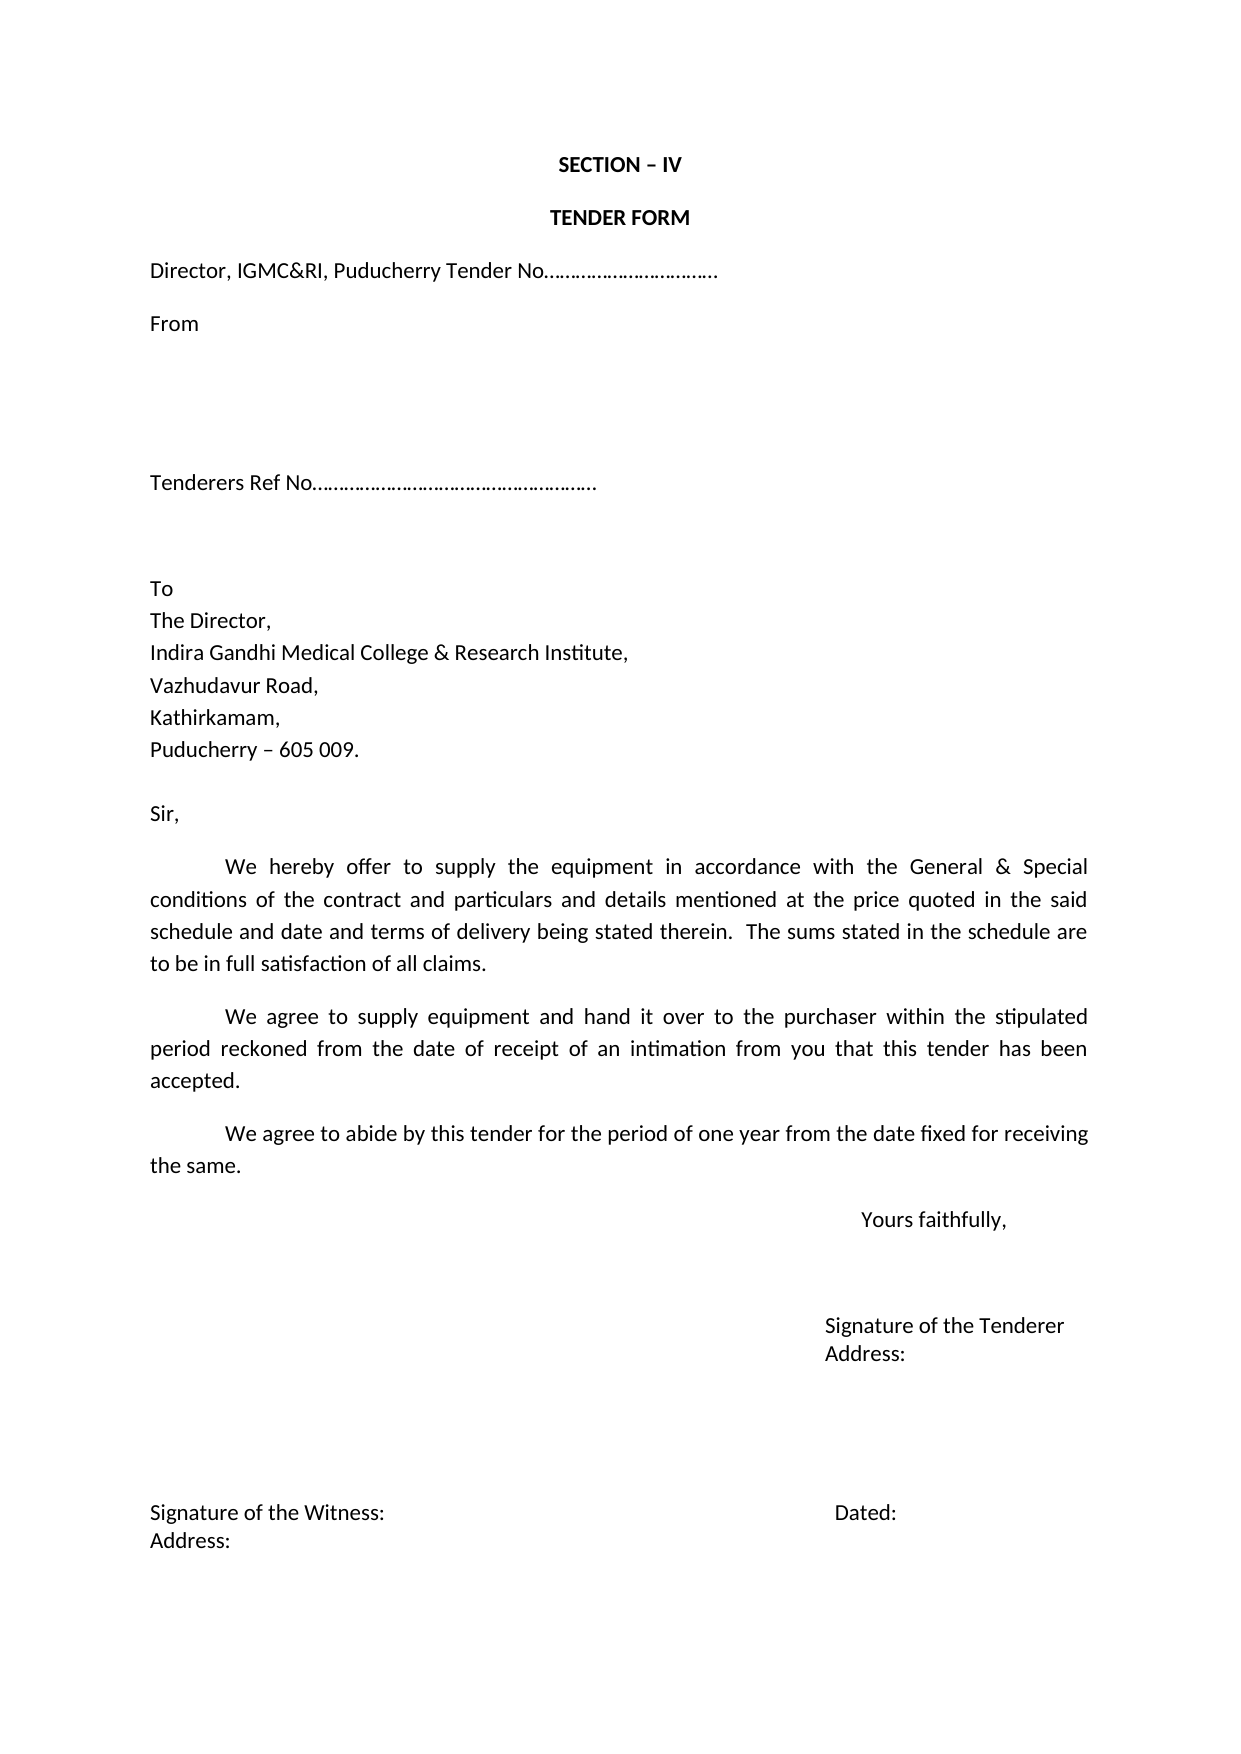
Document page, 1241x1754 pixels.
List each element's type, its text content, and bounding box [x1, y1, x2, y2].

text Director, IGMC&RI, Puducherry Tender No…………………………… [150, 256, 1090, 284]
text Sir, [150, 799, 1090, 827]
text Kathirkamam, [150, 703, 1090, 731]
text Indira Gandhi Medical College & Research Institute, [150, 638, 1090, 667]
text Signature of the Witness: Dated: [150, 1498, 1090, 1526]
text Vazhudavur Road, [150, 671, 1090, 699]
text SECTION – IV [150, 150, 1090, 178]
text We agree to supply equipment and hand it over to the purchaser within the stipulated period reckoned from the date of receipt of an intimation from you that this tender has been accepted. [150, 1002, 1090, 1094]
text Yours faithfully, [750, 1205, 1090, 1233]
text The Director, [150, 606, 1090, 634]
text To [150, 574, 1090, 602]
text Puducherry – 605 009. [150, 735, 1090, 763]
text Tenderers Ref No……………………………………………… [150, 468, 1090, 496]
text Signature of the Tenderer [750, 1311, 1090, 1339]
text Address: [150, 1526, 1090, 1554]
text Address: [750, 1339, 1090, 1367]
text We agree to abide by this tender for the period of one year from the date fixed for receiving the same. [150, 1119, 1090, 1180]
text We hereby offer to supply the equipment in accordance with the General & Special conditions of the contract and particulars and details mentioned at the price quoted in the said schedule and date and terms of delivery being stated therein. The sums stated in the schedule are to be in full satisfaction of all claims. [150, 852, 1090, 977]
text TENDER FORM [150, 203, 1090, 231]
text From [150, 309, 1090, 337]
